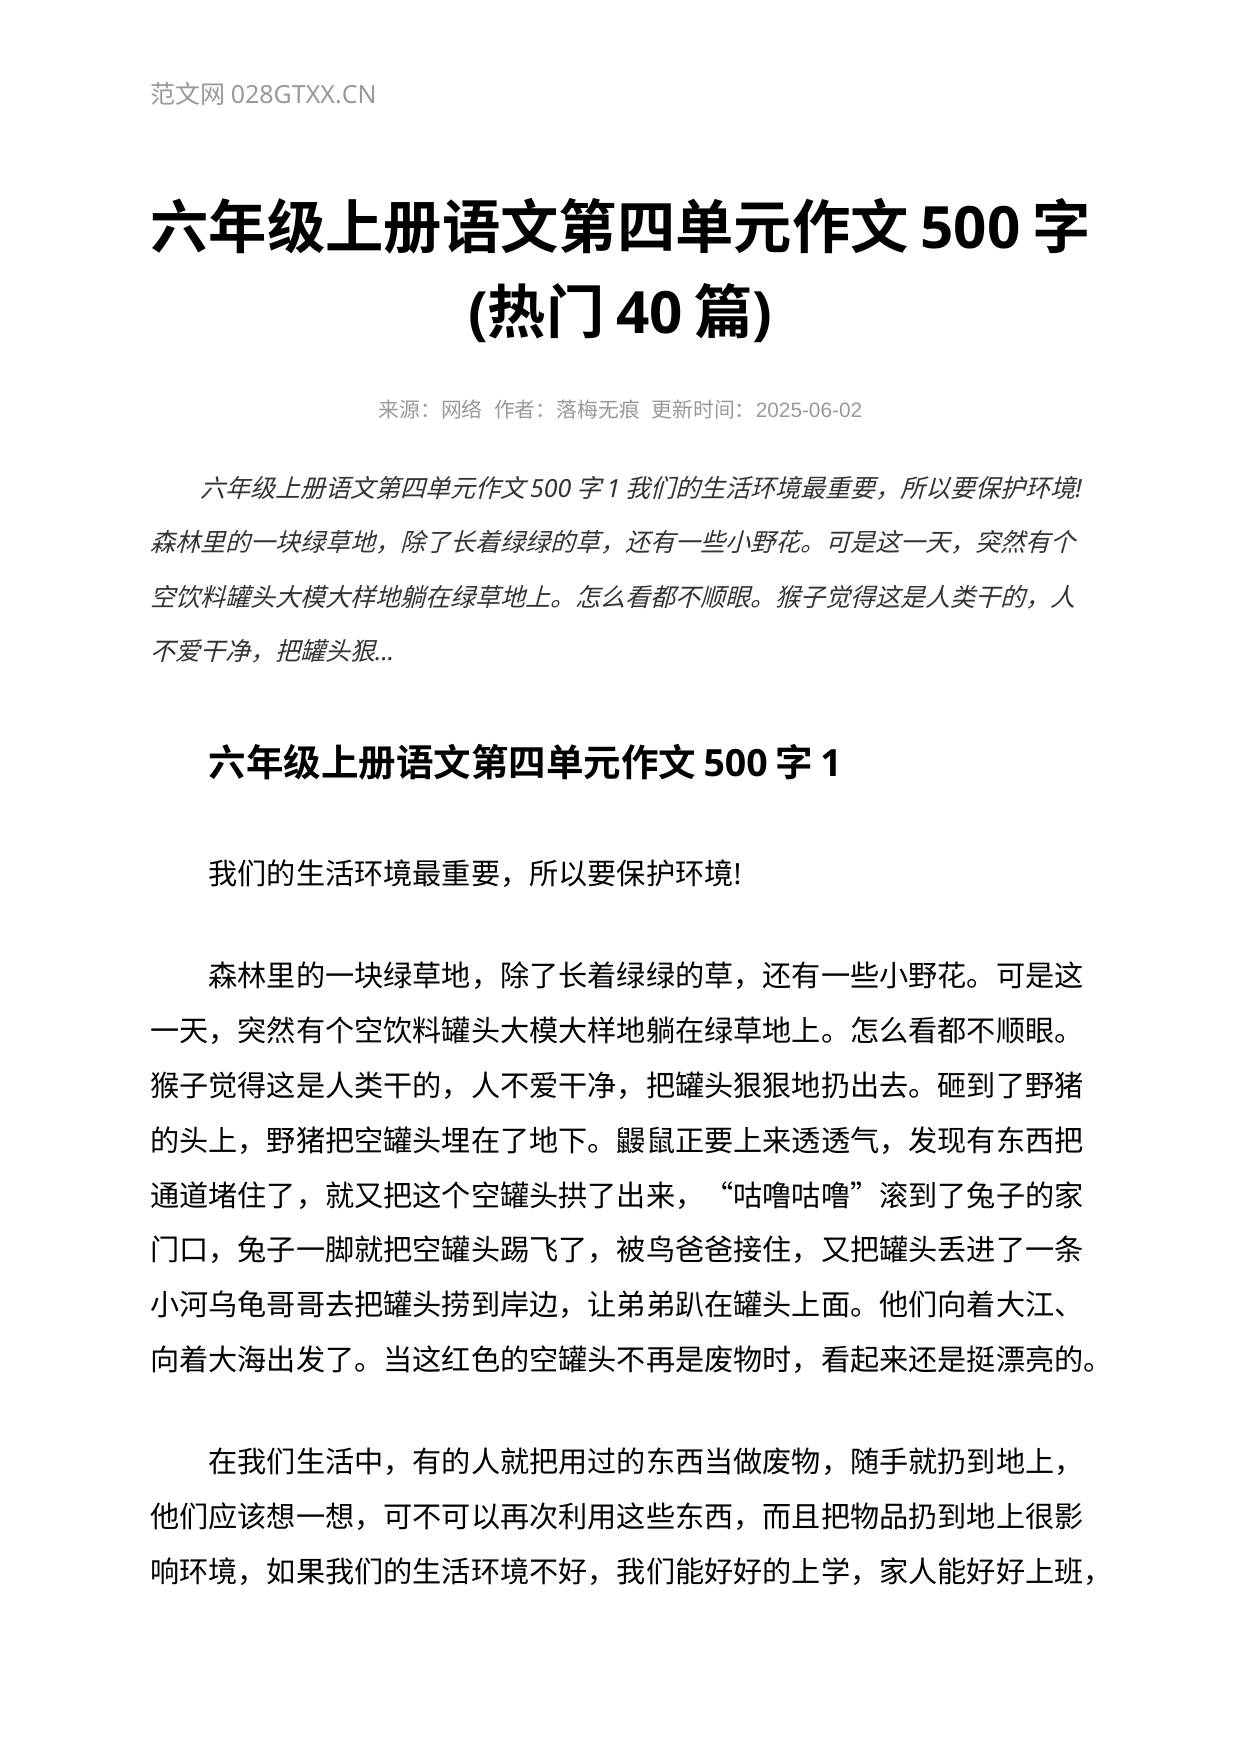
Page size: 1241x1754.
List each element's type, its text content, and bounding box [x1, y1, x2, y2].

text 来源：网络 作者：落梅无痕 更新时间：2025-06-02 [150, 398, 1090, 422]
subtitle 六年级上册语文第四单元作文500字(热门40篇) [150, 181, 1090, 351]
text 森林里的一块绿草地，除了长着绿绿的草，还有一些小野花。可是这一天，突然有个空饮料罐头大模大样地躺在绿草地上。怎么看都不顺眼。猴子觉得这是人类干的，人不爱干净，把罐头狠狠地扔出去。砸到了野猪的头上，野猪把空罐头埋在了地下。鼹鼠正要上来透透气，发现有东西把通道堵住了，就又把这个空罐头拱了出来，“咕噜咕噜”滚到了兔子的家门口，兔子一脚就把空罐头踢飞了，被鸟爸爸接住，又把罐头丢进了一条小河乌龟哥哥去把罐头捞到岸边，让弟弟趴在罐头上面。他们向着大江、向着大海出发了。当这红色的空罐头不再是废物时，看起来还是挺漂亮的。 [150, 952, 1090, 1379]
text 六年级上册语文第四单元作文500字1我们的生活环境最重要，所以要保护环境!森林里的一块绿草地，除了长着绿绿的草，还有一些小野花。可是这一天，突然有个空饮料罐头大模大样地躺在绿草地上。怎么看都不顺眼。猴子觉得这是人类干的，人不爱干净，把罐头狠... [150, 468, 1090, 668]
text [150, 1438, 1090, 1591]
text 我们的生活环境最重要，所以要保护环境! [150, 851, 1090, 893]
text 六年级上册语文第四单元作文500字1 [150, 733, 1090, 787]
